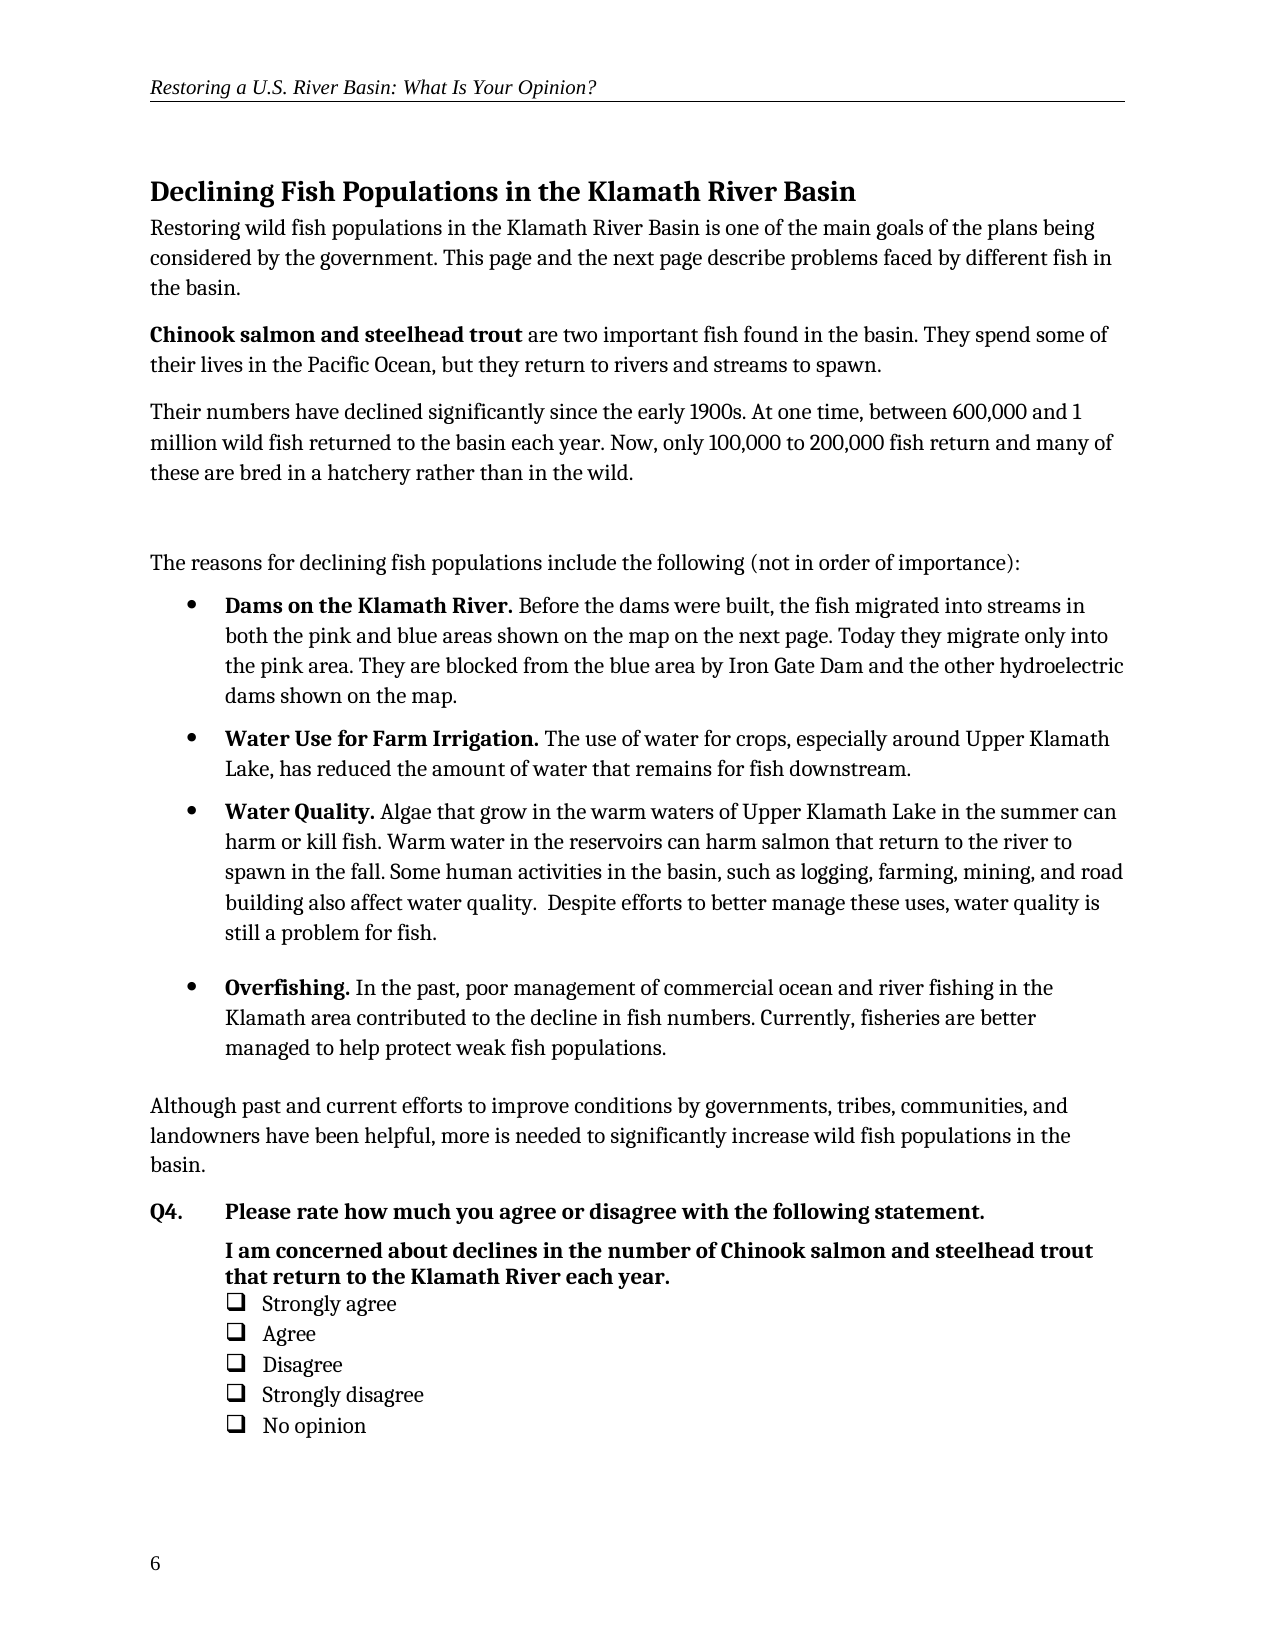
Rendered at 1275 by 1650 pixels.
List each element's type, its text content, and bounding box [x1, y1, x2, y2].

text Although past and current efforts to improve conditions by governments, tribes, communities, and landowners have been helpful, more is needed to significantly increase wild fish populations in the basin. [150, 1090, 1125, 1178]
text Chinook salmon and steelhead trout are two important fish found in the basin. They spend some of their lives in the Pacific Ocean, but they return to rivers and streams to spawn. [150, 322, 1125, 379]
text I am concerned about declines in the number of Chinook salmon and steelhead trout that return to the Klamath River each year. [225, 1238, 1125, 1290]
text The reasons for declining fish populations include the following (not in order of importance): [150, 549, 1125, 576]
text Disagree [225, 1351, 1125, 1378]
subtitle Declining Fish Populations in the [150, 175, 1125, 208]
text Strongly disagree [225, 1382, 1125, 1408]
text No opinion [225, 1412, 1125, 1439]
list Dams on the Klamath River. Before the dams were built, the fish migrated into streams in both the pink and blue areas shown on the map on the next page. Today they migrate only into the pink area. They are blocked from the blue area by Iron Gate Dam and the other hydroelectric dams shown on the map. [187, 592, 1125, 709]
list Overfishing. In the past, poor management of commercial ocean and river fishing in the Klamath area contributed to the decline in fish numbers. Currently, fisheries are better managed to help protect weak fish populations. [187, 975, 1125, 1062]
text Their numbers have declined significantly since the early 1900s. At one time, between 600,000 and 1 million wild fish returned to the basin each year. Now, only 100,000 to 200,000 fish return and many of these are bred in a hatchery rather than in the wild. [150, 399, 1125, 486]
text Restoring wild fish populations in the is one of the main goals of the plans being considered by the government. This page and the next page describe problems faced by different fish in the basin. [150, 215, 1125, 302]
list Water Use for Farm Irrigation. The use of water for crops, especially around Upper Klamath Lake, has reduced the amount of water that remains for fish downstream. [187, 726, 1125, 782]
text Agree [225, 1321, 1125, 1347]
list Water Quality. Algae that grow in the warm waters of Upper Klamath Lake in the summer can harm or kill fish. Warm water in the reservoirs can harm salmon that return to the river to spawn in the fall. Some human activities in the basin, such as logging, farming, mining, and road building also affect water quality. Despite efforts to better manage these uses, water quality is still a problem for fish. [187, 799, 1125, 946]
text Please rate how much you agree or disagree with the following statement. [150, 1199, 1125, 1225]
text Strongly agree [225, 1290, 1125, 1317]
